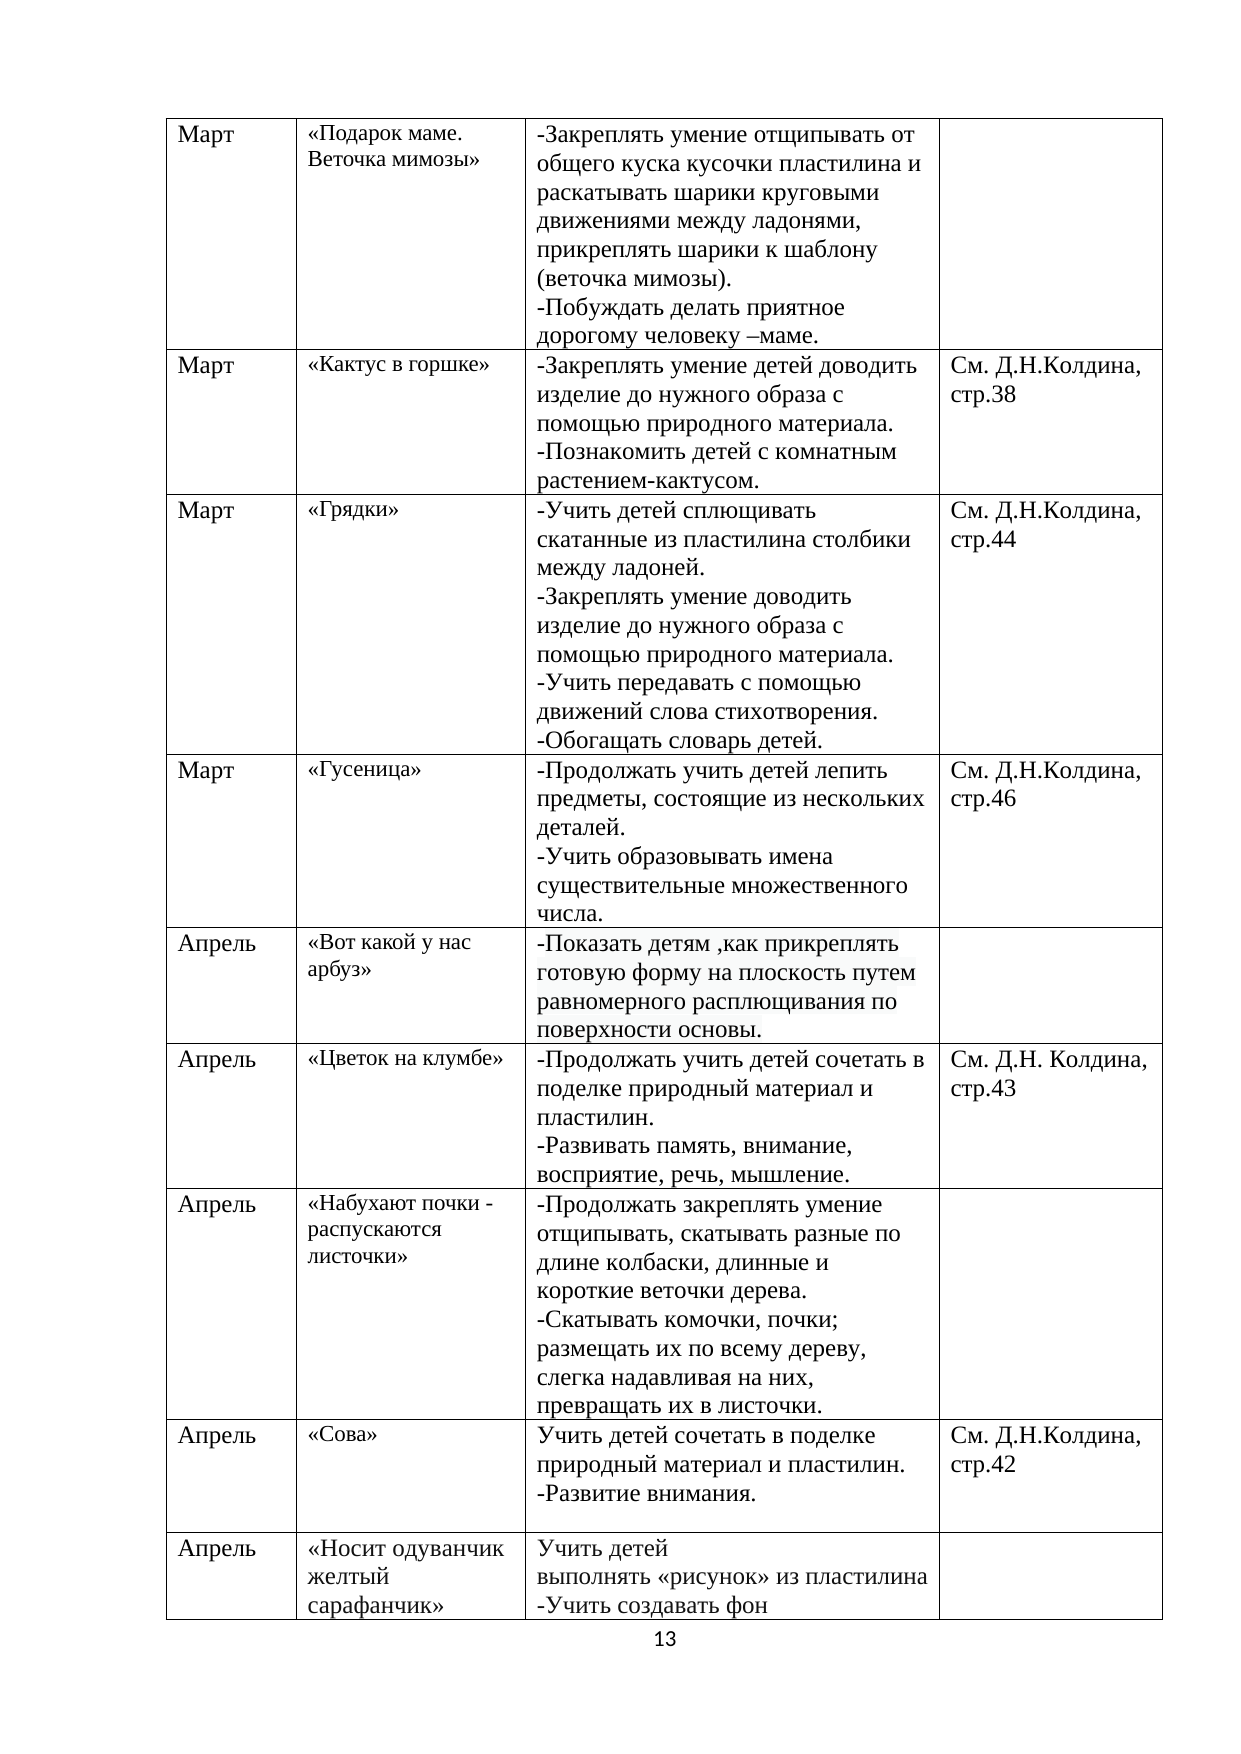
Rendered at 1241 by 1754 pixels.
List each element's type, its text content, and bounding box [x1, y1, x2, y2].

table_cell Учить детей сочетать в поделке природный материал и пластилин. -Развитие внимания. [526, 1420, 939, 1532]
table_cell -Продолжать закреплять умение отщипывать, скатывать разные по длине колбаски, длинные и короткие веточки дерева. -Скатывать комочки, почки; размещать их по всему дереву, слегка надавливая на них, превращать их в листочки. [526, 1189, 939, 1419]
table_cell -Закреплять умение отщипывать от общего куска кусочки пластилина и раскатывать шарики круговыми движениями между ладонями, прикреплять шарики к шаблону (веточка мимозы). -Побуждать делать приятное дорогому человеку –маме. [526, 119, 939, 349]
table_cell Апрель [167, 928, 296, 1043]
table_cell [940, 1533, 1162, 1619]
table_cell Март [167, 755, 296, 927]
table_cell См. Д.Н. Колдина, стр.43 [940, 1044, 1162, 1188]
table_cell См. Д.Н.Колдина, стр.42 [940, 1420, 1162, 1532]
table_cell Апрель [167, 1420, 296, 1532]
table_cell Апрель [167, 1189, 296, 1419]
table_cell [940, 1189, 1162, 1419]
table_cell «Носит одуванчик желтый сарафанчик» [389, 1533, 525, 1619]
table_cell «Кактус в горшке» [297, 350, 525, 494]
table_cell -Продолжать учить детей сочетать в поделке природный материал и пластилин. -Развивать память, внимание, восприятие, речь, мышление. [526, 1044, 939, 1188]
table_cell Март [167, 350, 296, 494]
table_cell «Подарок маме. Веточка мимозы» [297, 119, 525, 349]
table_cell Март [167, 119, 296, 349]
table_cell См. Д.Н.Колдина, стр.38 [940, 350, 1162, 494]
table_cell Март [167, 495, 296, 754]
table_cell [940, 928, 1162, 1043]
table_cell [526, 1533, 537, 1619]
table_cell «Вот какой у нас арбуз» [297, 928, 525, 1043]
table_cell -Учить детей сплющивать скатанные из пластилина столбики между ладоней. -Закреплять умение доводить изделие до нужного образа с помощью природного материала. -Учить передавать с помощью движений слова стихотворения. -Обогащать словарь детей. [526, 495, 939, 754]
table_cell «Гусеница» [297, 755, 525, 927]
table_cell -Показать детям ,как прикреплять готовую форму на плоскость путем равномерного расплющивания по поверхности основы. [526, 928, 939, 1043]
table_cell См. Д.Н.Колдина, стр.44 [940, 495, 1162, 754]
table_cell Апрель [167, 1533, 296, 1619]
table_cell См. Д.Н.Колдина, стр.46 [940, 755, 1162, 927]
table_cell «Цветок на клумбе» [297, 1044, 525, 1188]
table_cell Апрель [167, 1044, 296, 1188]
table_cell «Сова» [297, 1420, 525, 1532]
table_cell «Грядки» [297, 495, 525, 754]
table_cell -Закреплять умение детей доводить изделие до нужного образа с помощью природного материала. -Познакомить детей с комнатным растением-кактусом. [526, 350, 939, 494]
table_cell «Набухают почки - распускаются листочки» [297, 1189, 525, 1419]
table_cell [940, 119, 1162, 349]
table_cell -Продолжать учить детей лепить предметы, состоящие из нескольких деталей. -Учить образовывать имена существительные множественного числа. [526, 755, 939, 927]
